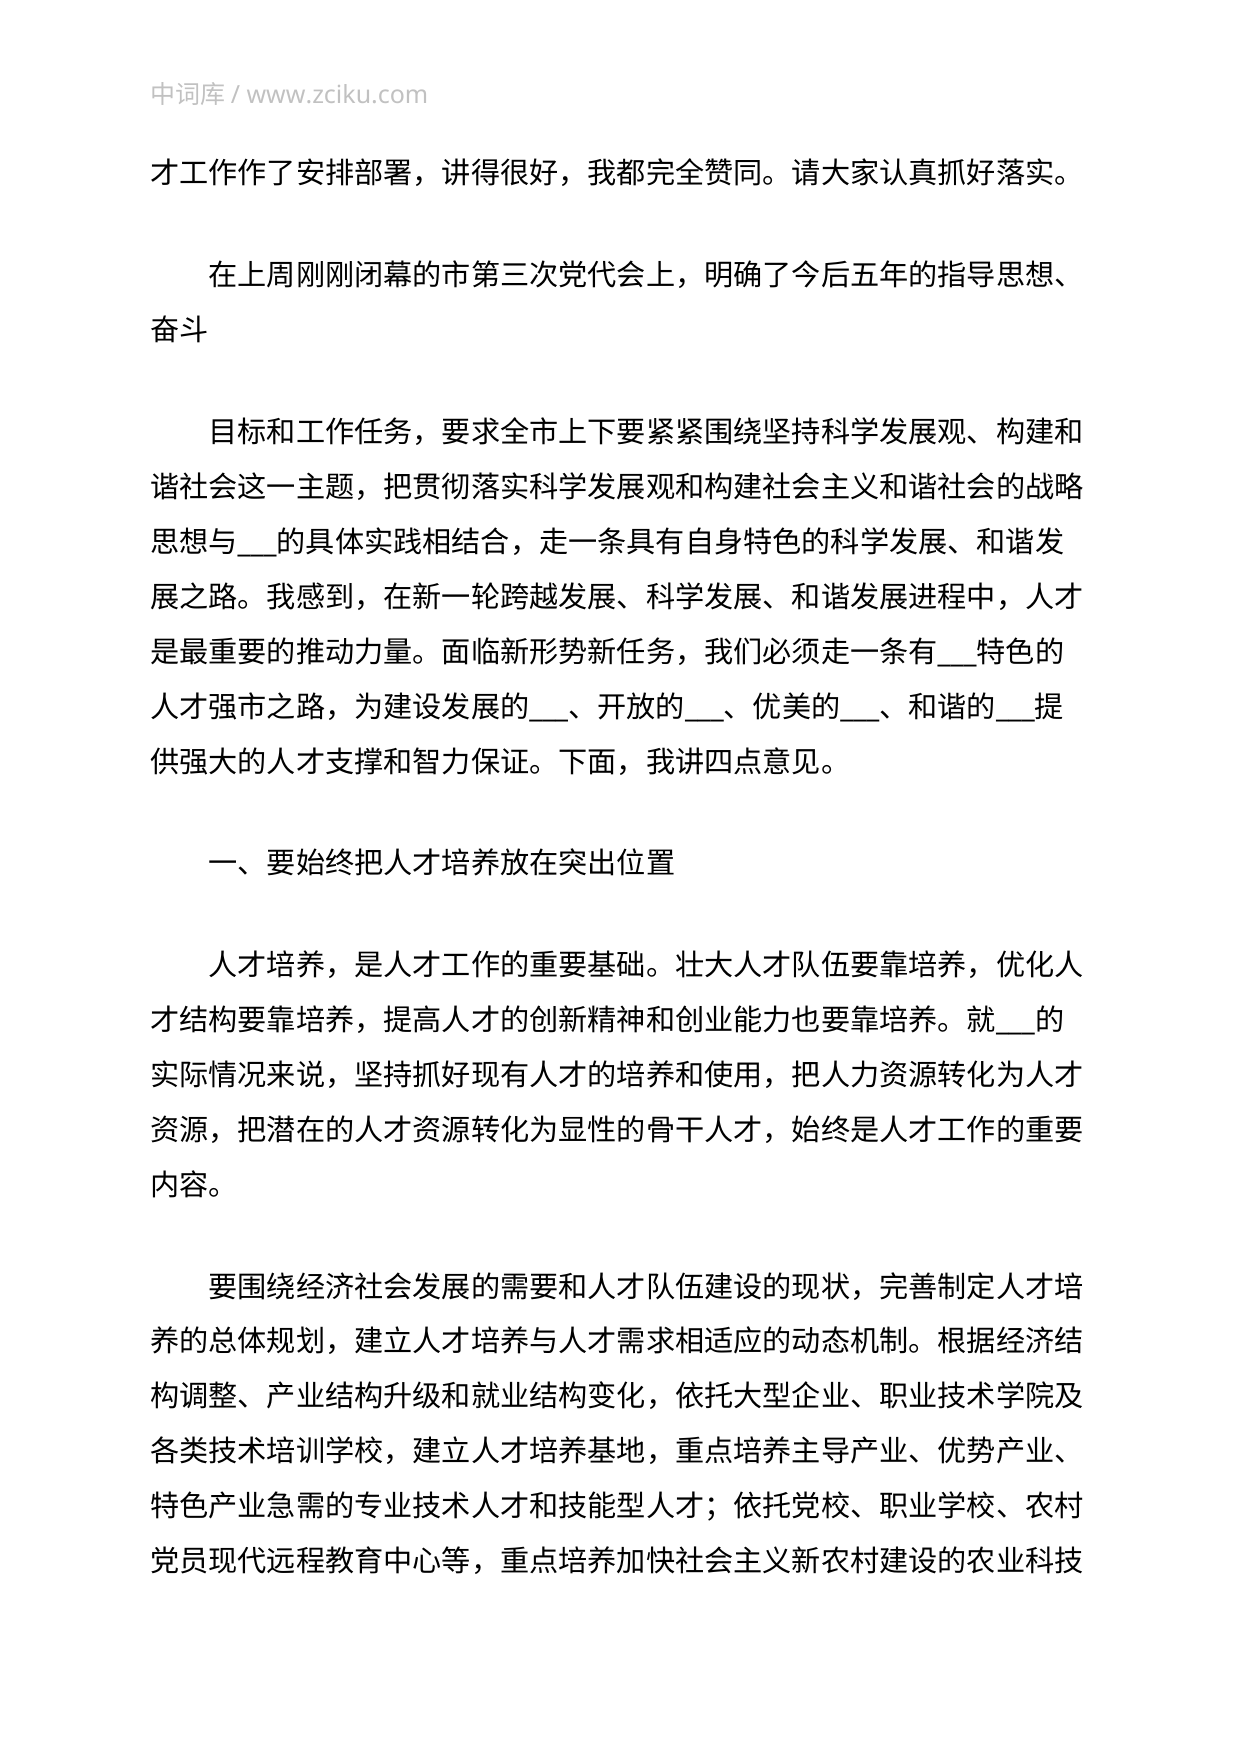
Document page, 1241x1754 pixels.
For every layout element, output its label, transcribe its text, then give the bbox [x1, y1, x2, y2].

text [150, 150, 1090, 192]
text 一、要始终把人才培养放在突出位置 [150, 840, 1090, 882]
text 在上周刚刚闭幕的市第三次党代会上，明确了今后五年的指导思想、奋斗 [150, 252, 1090, 349]
text 目标和工作任务，要求全市上下要紧紧围绕坚持科学发展观、构建和谐社会这一主题，把贯彻落实科学发展观和构建社会主义和谐社会的战略思想与___的具体实践相结合，走一条具有自身特色的科学发展、和谐发展之路。我感到，在新一轮跨越发展、科学发展、和谐发展进程中，人才是最重要的推动力量。面临新形势新任务，我们必须走一条有___特色的人才强市之路，为建设发展的___、开放的___、优美的___、和谐的___提供强大的人才支撑和智力保证。下面，我讲四点意见。 [150, 408, 1090, 780]
text 人才培养，是人才工作的重要基础。壮大人才队伍要靠培养，优化人才结构要靠培养，提高人才的创新精神和创业能力也要靠培养。就___的实际情况来说，坚持抓好现有人才的培养和使用，把人力资源转化为人才资源，把潜在的人才资源转化为显性的骨干人才，始终是人才工作的重要内容。 [150, 942, 1090, 1204]
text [150, 1263, 1090, 1580]
